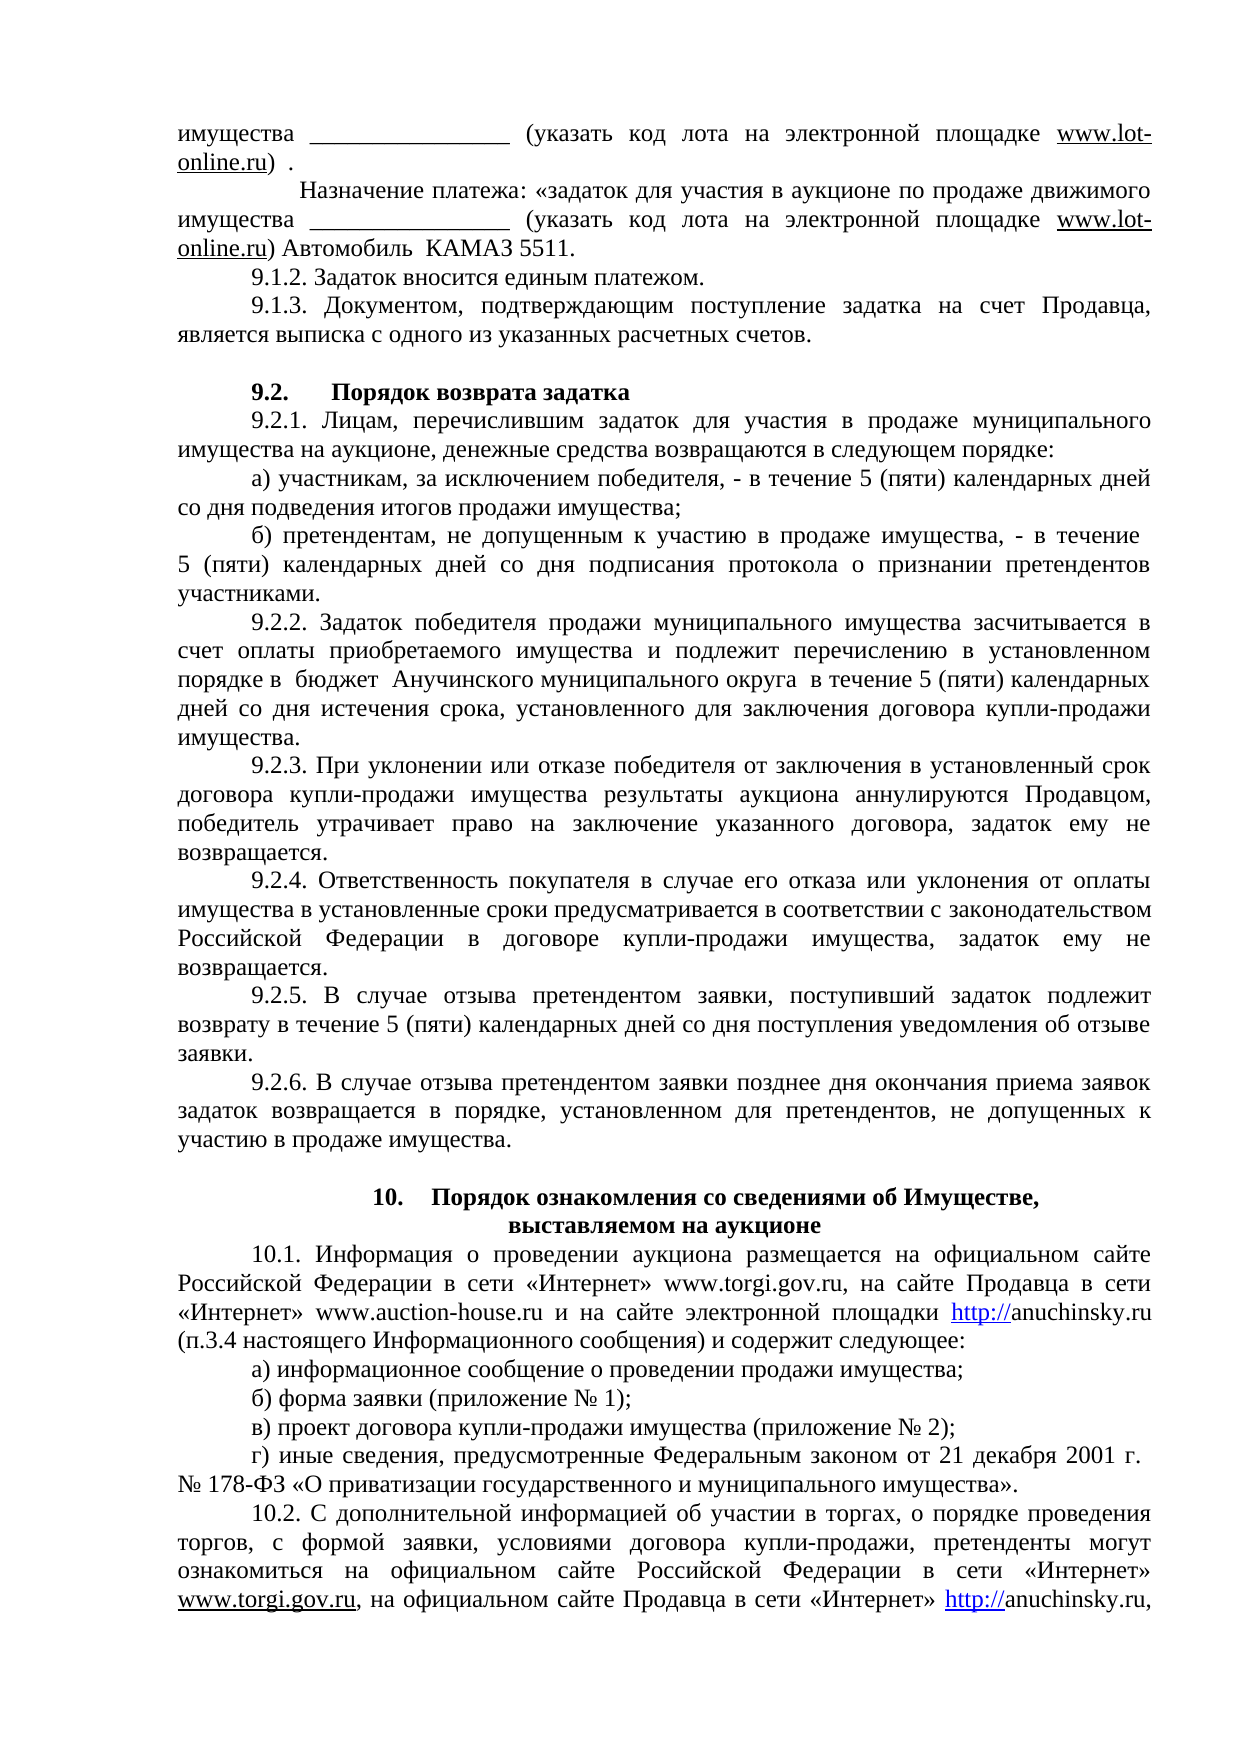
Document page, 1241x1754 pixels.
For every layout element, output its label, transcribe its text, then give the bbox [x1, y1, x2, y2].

text 9.1.2. Задаток вносится единым платежом. [177, 262, 1152, 291]
text в) проект договора купли-продажи имущества (приложение № 2); [177, 1412, 1152, 1441]
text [177, 1498, 1152, 1613]
text 10.1. Информация о проведении аукциона размещается на официальном сайте Российской Федерации в сети «Интернет» www.torgi.gov.ru, на сайте Продавца в сети «Интернет» www.auction-house.ru и на сайте электронной площадки http://anuchinsky.ru (п.3.4 настоящего Информационного сообщения) и содержит следующее: [177, 1239, 1152, 1354]
text 9.2.4. Ответственность покупателя в случае его отказа или уклонения от оплаты имущества в установленные сроки предусматривается в соответствии с законодательством Российской Федерации в договоре купли-продажи имущества, задаток ему не возвращается. [177, 866, 1152, 981]
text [177, 118, 1152, 176]
text г) иные сведения, предусмотренные Федеральным законом от 21 декабря 2001 г. № 178-ФЗ «О приватизации государственного и муниципального имущества». [177, 1441, 1152, 1498]
text 9.2.6. В случае отзыва претендентом заявки позднее дня окончания приема заявок задаток возвращается в порядке, установленном для претендентов, не допущенных к участию в продаже имущества. [177, 1067, 1152, 1153]
list Порядок возврата задатка [177, 377, 1152, 406]
text б) претендентам, не допущенным к участию в продаже имущества, - в течение 5 (пяти) календарных дней со дня подписания протокола о признании претендентов участниками. [177, 521, 1152, 607]
text б) форма заявки (приложение № 1); [177, 1383, 1152, 1412]
text 9.2.5. В случае отзыва претендентом заявки, поступивший задаток подлежит возврату в течение 5 (пяти) календарных дней со дня поступления уведомления об отзыве заявки. [177, 981, 1152, 1067]
text а) участникам, за исключением победителя, - в течение 5 (пяти) календарных дней со дня подведения итогов продажи имущества; [177, 463, 1152, 521]
text Назначение платежа: «задаток для участия в аукционе по продаже движимого имущества ________________ (указать код лота на электронной площадке www.lot-online.ru) Автомобиль КАМАЗ 5511. [177, 176, 1152, 262]
text 9.2.2. Задаток победителя продажи муниципального имущества засчитывается в счет оплаты приобретаемого имущества и подлежит перечислению в установленном порядке в бюджет Анучинского муниципального округа в течение 5 (пяти) календарных дней со дня истечения срока, установленного для заключения договора купли-продажи имущества. [177, 607, 1152, 751]
text 9.1.3. Документом, подтверждающим поступление задатка на счет Продавца, является выписка с одного из указанных расчетных счетов. [177, 291, 1152, 348]
text 9.2.1. Лицам, перечислившим задаток для участия в продаже муниципального имущества на аукционе, денежные средства возвращаются в следующем порядке: [177, 406, 1152, 463]
text а) информационное сообщение о проведении продажи имущества; [177, 1354, 1152, 1383]
text 9.2.3. При уклонении или отказе победителя от заключения в установленный срок договора купли-продажи имущества результаты аукциона аннулируются Продавцом, победитель утрачивает право на заключение указанного договора, задаток ему не возвращается. [177, 751, 1152, 866]
list Порядок ознакомления со сведениями об Имуществе, выставляемом на аукционе [177, 1182, 1152, 1239]
